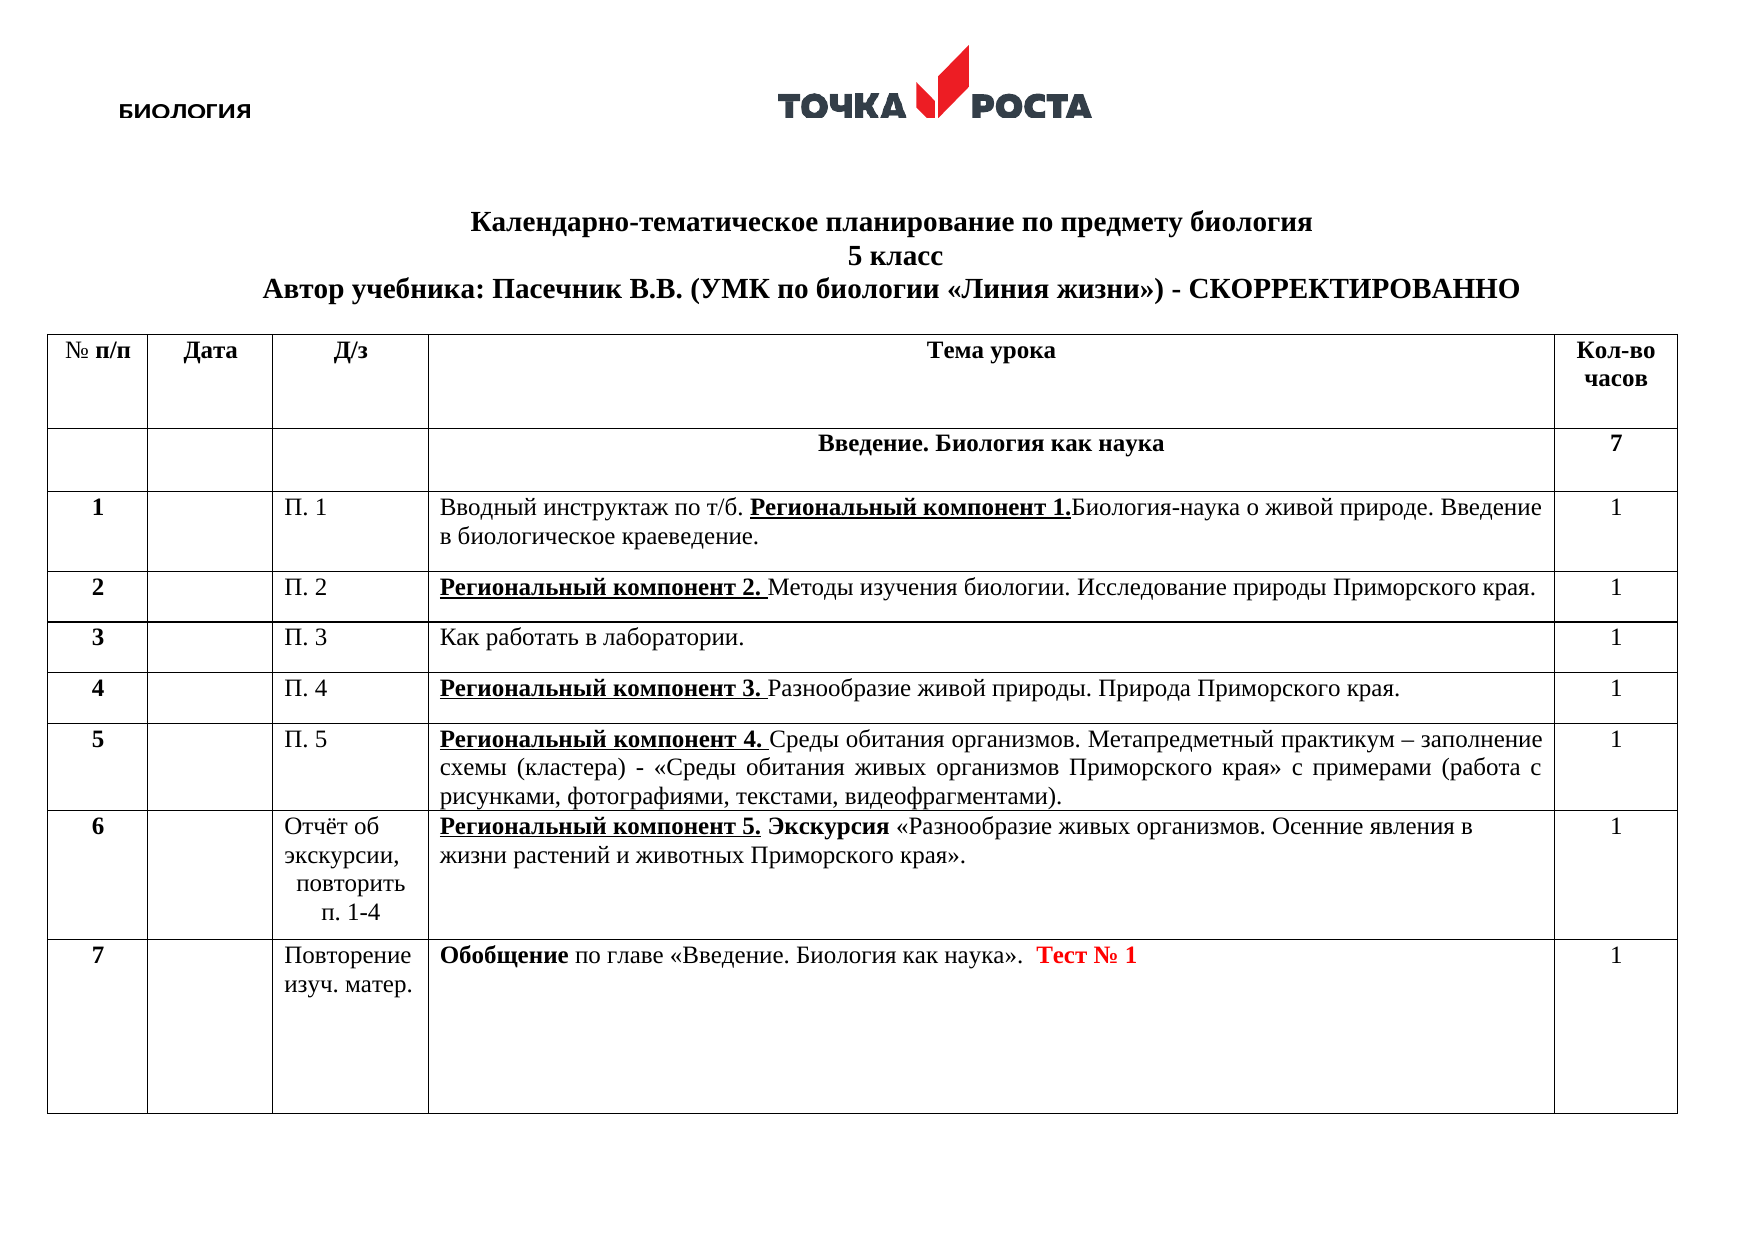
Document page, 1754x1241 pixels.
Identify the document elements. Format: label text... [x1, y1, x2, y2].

table_cell П. 1 [273, 492, 428, 571]
table_cell Отчёт об экскурсии, повторить п. 1-4 [273, 811, 428, 939]
table_header № п/п [48, 335, 147, 427]
table_header Д/з [273, 335, 428, 427]
table_cell 3 [48, 623, 147, 672]
picture [778, 93, 852, 118]
picture [855, 93, 907, 118]
table_cell 1 [1555, 940, 1677, 1112]
table_cell [48, 429, 147, 491]
table_cell [148, 940, 272, 1112]
table_cell 7 [48, 940, 147, 1112]
table_cell [148, 429, 272, 491]
table_cell 5 [48, 724, 147, 810]
table_cell [148, 811, 272, 939]
table_cell Региональный компонент 5. Экскурсия «Разнообразие живых организмов. Осенние явления в жизни растений и животных Приморского края». [429, 811, 1554, 939]
table_cell 1 [1555, 623, 1677, 672]
table_cell [148, 492, 272, 571]
text 5 класс [118, 238, 1665, 271]
table_cell 2 [48, 572, 147, 621]
table_cell [148, 623, 272, 672]
table_cell 1 [1555, 492, 1677, 571]
table_cell Введение. Биология как наука [429, 429, 1554, 491]
table_header Тема урока [429, 335, 1554, 427]
table_cell Повторение изуч. матер. [273, 940, 428, 1112]
table_cell Обобщение по главе «Введение. Биология как наука». Тест № 1 [429, 940, 1554, 1112]
table_cell Региональный компонент 4. Среды обитания организмов. Метапредметный практикум – заполнение схемы (кластера) - «Среды обитания живых организмов Приморского края» с примерами (работа с рисунками, фотографиями, текстами, видеофрагментами). [429, 724, 1554, 810]
table_cell [148, 572, 272, 621]
table_cell П. 3 [273, 623, 428, 672]
table_cell Региональный компонент 3. Разнообразие живой природы. Природа Приморского края. [429, 673, 1554, 723]
table_cell Как работать в лаборатории. [429, 623, 1554, 672]
table_header Кол-во часов [1555, 335, 1677, 427]
table_cell Вводный инструктаж по т/б. Региональный компонент 1.Биология-наука о живой природе. Введение в биологическое краеведение. [429, 492, 1554, 571]
table_cell 1 [48, 492, 147, 571]
table_cell П. 5 [273, 724, 428, 810]
table_cell 7 [1555, 429, 1677, 491]
table_cell П. 2 [273, 572, 428, 621]
table_cell 6 [48, 811, 147, 939]
text Автор учебника: Пасечник В.В. (УМК по биологии «Линия жизни») - СКОРРЕКТИРОВАННО [118, 271, 1665, 305]
table_cell Региональный компонент 2. Методы изучения биологии. Исследование природы Приморского края. [429, 572, 1554, 621]
table_cell 1 [1555, 572, 1677, 621]
table_header Дата [148, 335, 272, 427]
table_cell 1 [1555, 724, 1677, 810]
table_cell 4 [48, 673, 147, 723]
table_cell П. 4 [273, 673, 428, 723]
table_cell 1 [1555, 811, 1677, 939]
table_cell [148, 724, 272, 810]
table_cell [148, 673, 272, 723]
table_cell 1 [1555, 673, 1677, 723]
text Календарно-тематическое планирование по предмету биология [118, 204, 1665, 238]
table_cell [273, 429, 428, 491]
